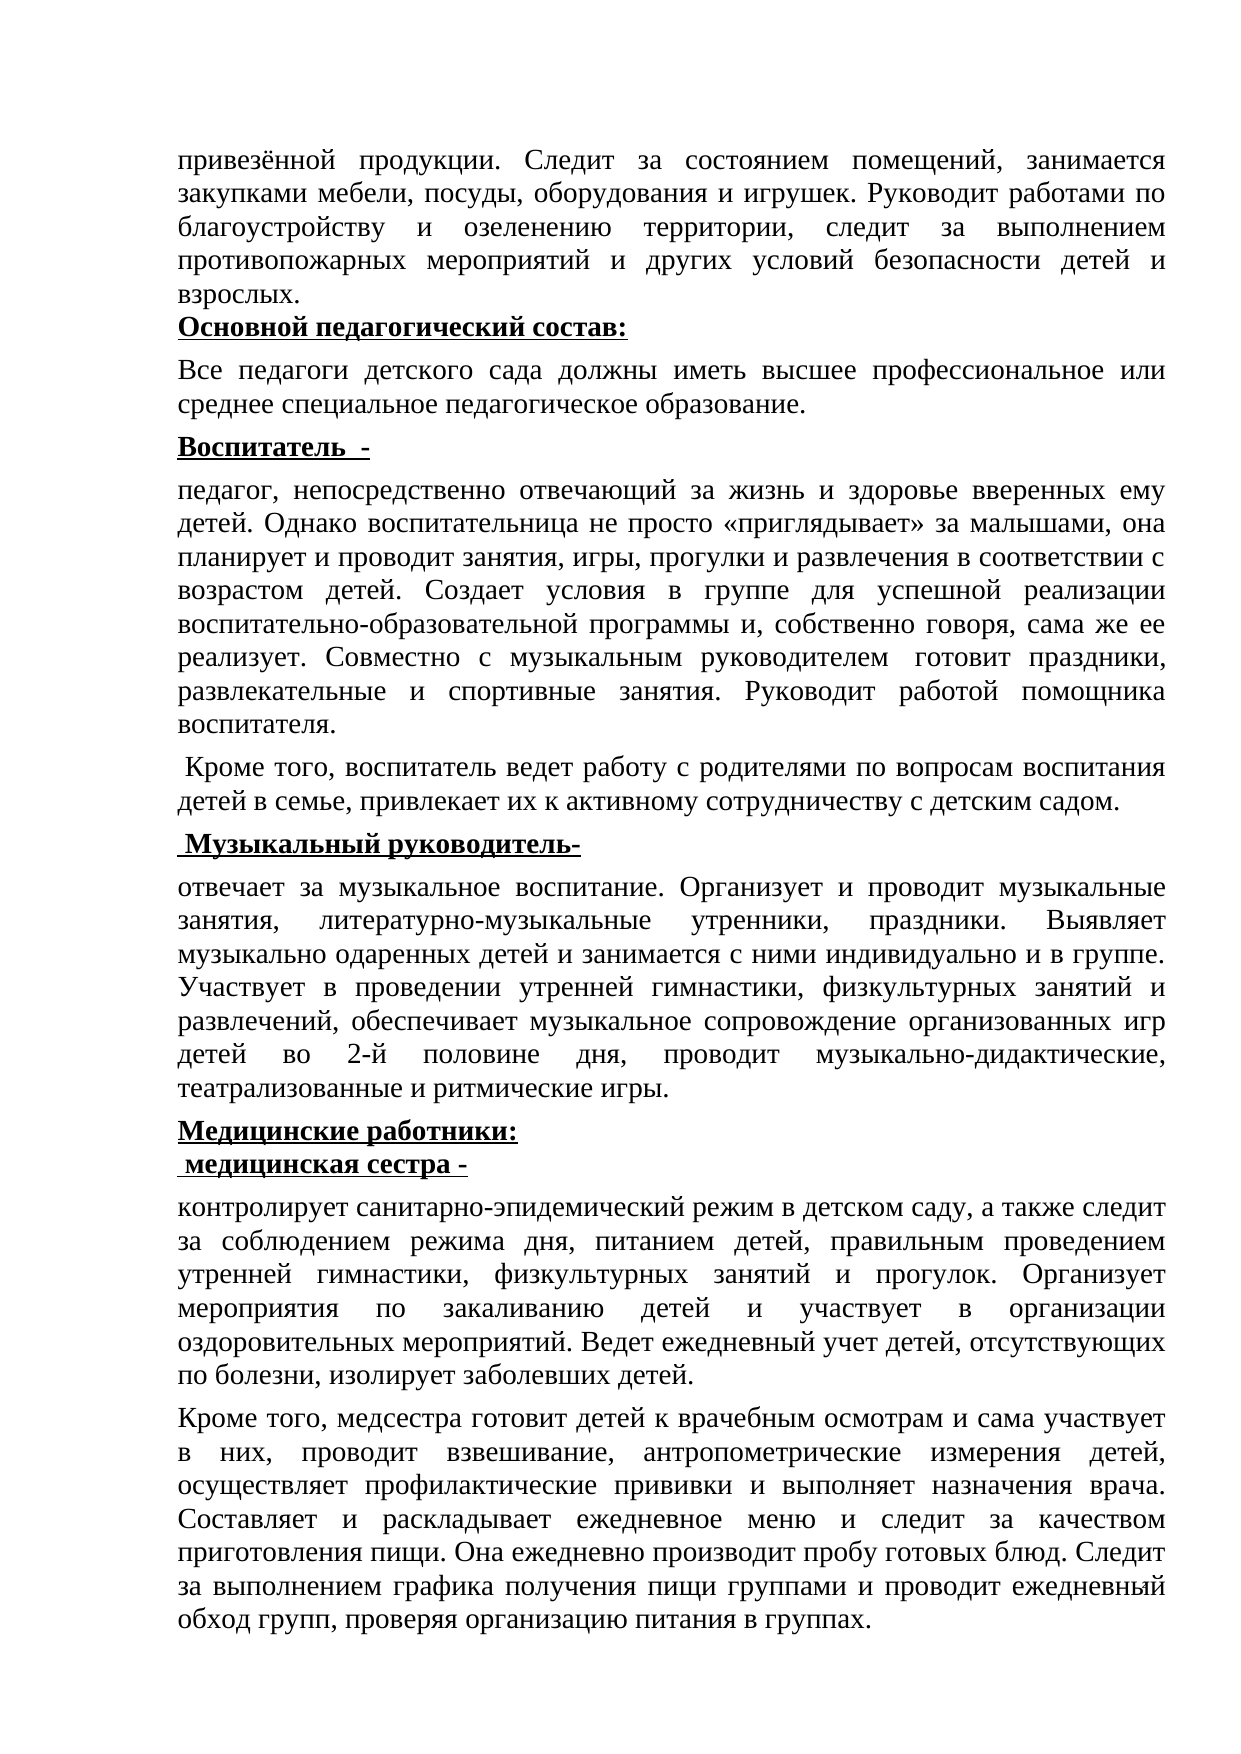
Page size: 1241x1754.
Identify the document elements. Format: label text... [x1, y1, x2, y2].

text Кроме того, воспитатель ведет работу с родителями по вопросам воспитания детей в семье, привлекает их к активному сотрудничеству с детским садом. [177, 749, 1167, 817]
text отвечает за музыкальное воспитание. Организует и проводит музыкальные занятия, литературно-музыкальные утренники, праздники. Выявляет музыкально одаренных детей и занимается с ними индивидуально и в группе. Участвует в проведении утренней гимнастики, физкультурных занятий и развлечений, обеспечивает музыкальное сопровождение организованных игр детей во 2-й половине дня, проводит музыкально-дидактические, театрализованные и ритмические игры. [177, 869, 1167, 1104]
text контролирует санитарно-эпидемический режим в детском саду, а также следит за соблюдением режима дня, питанием детей, правильным проведением утренней гимнастики, физкультурных занятий и прогулок. Организует мероприятия по закаливанию детей и участвует в организации оздоровительных мероприятий. Ведет ежедневный учет детей, отсутствующих по болезни, изолирует заболевших детей. [177, 1189, 1167, 1391]
text Кроме того, медсестра готовит детей к врачебным осмотрам и сама участвует в них, проводит взвешивание, антропометрические измерения детей, осуществляет профилактические прививки и выполняет назначения врача. Составляет и раскладывает ежедневное меню и следит за качеством приготовления пищи. Она ежедневно производит пробу готовых блюд. Следит за выполнением графика получения пищи группами и проводит ежедневный обход групп, проверяя организацию питания в группах. [177, 1400, 1167, 1635]
text Воспитатель - [177, 429, 1167, 462]
text Все педагоги детского сада должны иметь высшее профессиональное или среднее специальное педагогическое образование. [177, 352, 1167, 419]
text педагог, непосредственно отвечающий за жизнь и здоровье вверенных ему детей. Однако воспитательница не просто «приглядывает» за малышами, она планирует и проводит занятия, игры, прогулки и развлечения в соответствии с возрастом детей. Создает условия в группе для успешной реализации воспитательно-образовательной программы и, собственно говоря, сама же ее реализует. Совместно с музыкальным руководителем готовит праздники, развлекательные и спортивные занятия. Руководит работой помощника воспитателя. [177, 472, 1167, 740]
text Основной педагогический состав: [177, 309, 1167, 343]
text Музыкальный руководитель- [177, 826, 1167, 859]
text медицинская сестра - [177, 1147, 1167, 1180]
text Медицинские работники: [177, 1113, 1167, 1147]
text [177, 142, 1167, 309]
